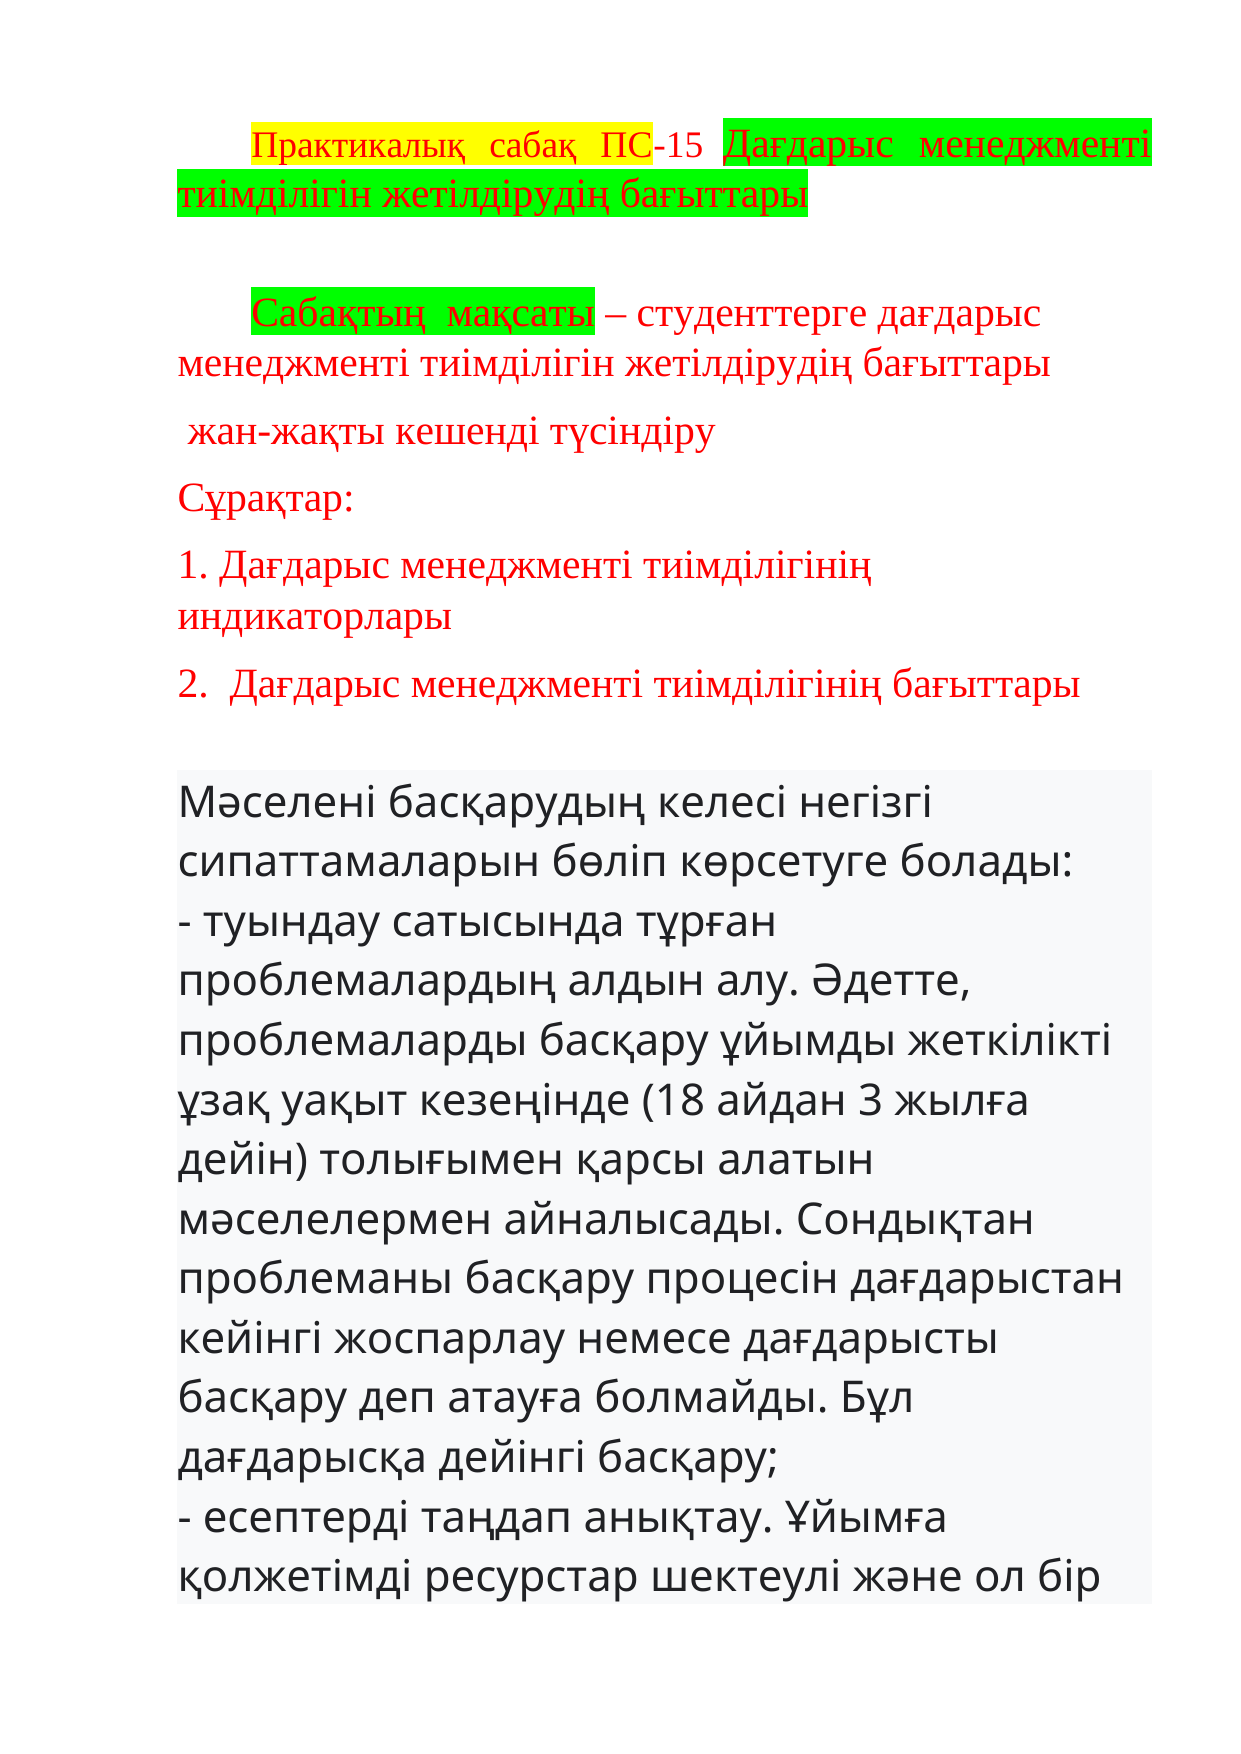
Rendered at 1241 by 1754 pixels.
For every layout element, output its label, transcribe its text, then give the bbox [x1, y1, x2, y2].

text жан-жақты кешенді түсіндіру [177, 405, 1152, 453]
text 2. Дағдарыс менеджменті тиімділігінің бағыттары [177, 658, 1152, 706]
text Сабақтың мақсаты – студенттерге дағдарыс менеджменті тиімділігін жетілдірудің бағыттары [177, 287, 1152, 386]
text 1. Дағдарыс менеджменті тиімділігінің индикаторлары [177, 540, 1152, 638]
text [177, 1485, 1152, 1604]
text - туындау сатысында тұрған проблемалардың алдын алу. Әдетте, проблемаларды басқару ұйымды жеткілікті ұзақ уақыт кезеңінде (18 айдан 3 жылға дейін) толығымен қарсы алатын мәселелермен айналысады. Сондықтан проблеманы басқару процесін дағдарыстан кейінгі жоспарлау немесе дағдарысты басқару деп атауға болмайды. Бұл дағдарысқа дейінгі басқару; [177, 889, 1152, 1485]
text Практикалық сабақ ПС-15 Дағдарыс менеджменті тиімділігін жетілдірудің бағыттары [177, 118, 1152, 217]
text Сұрақтар: [177, 472, 1152, 520]
text Мәселені басқарудың келесі негізгі сипаттамаларын бөліп көрсетуге болады: [177, 770, 1152, 889]
